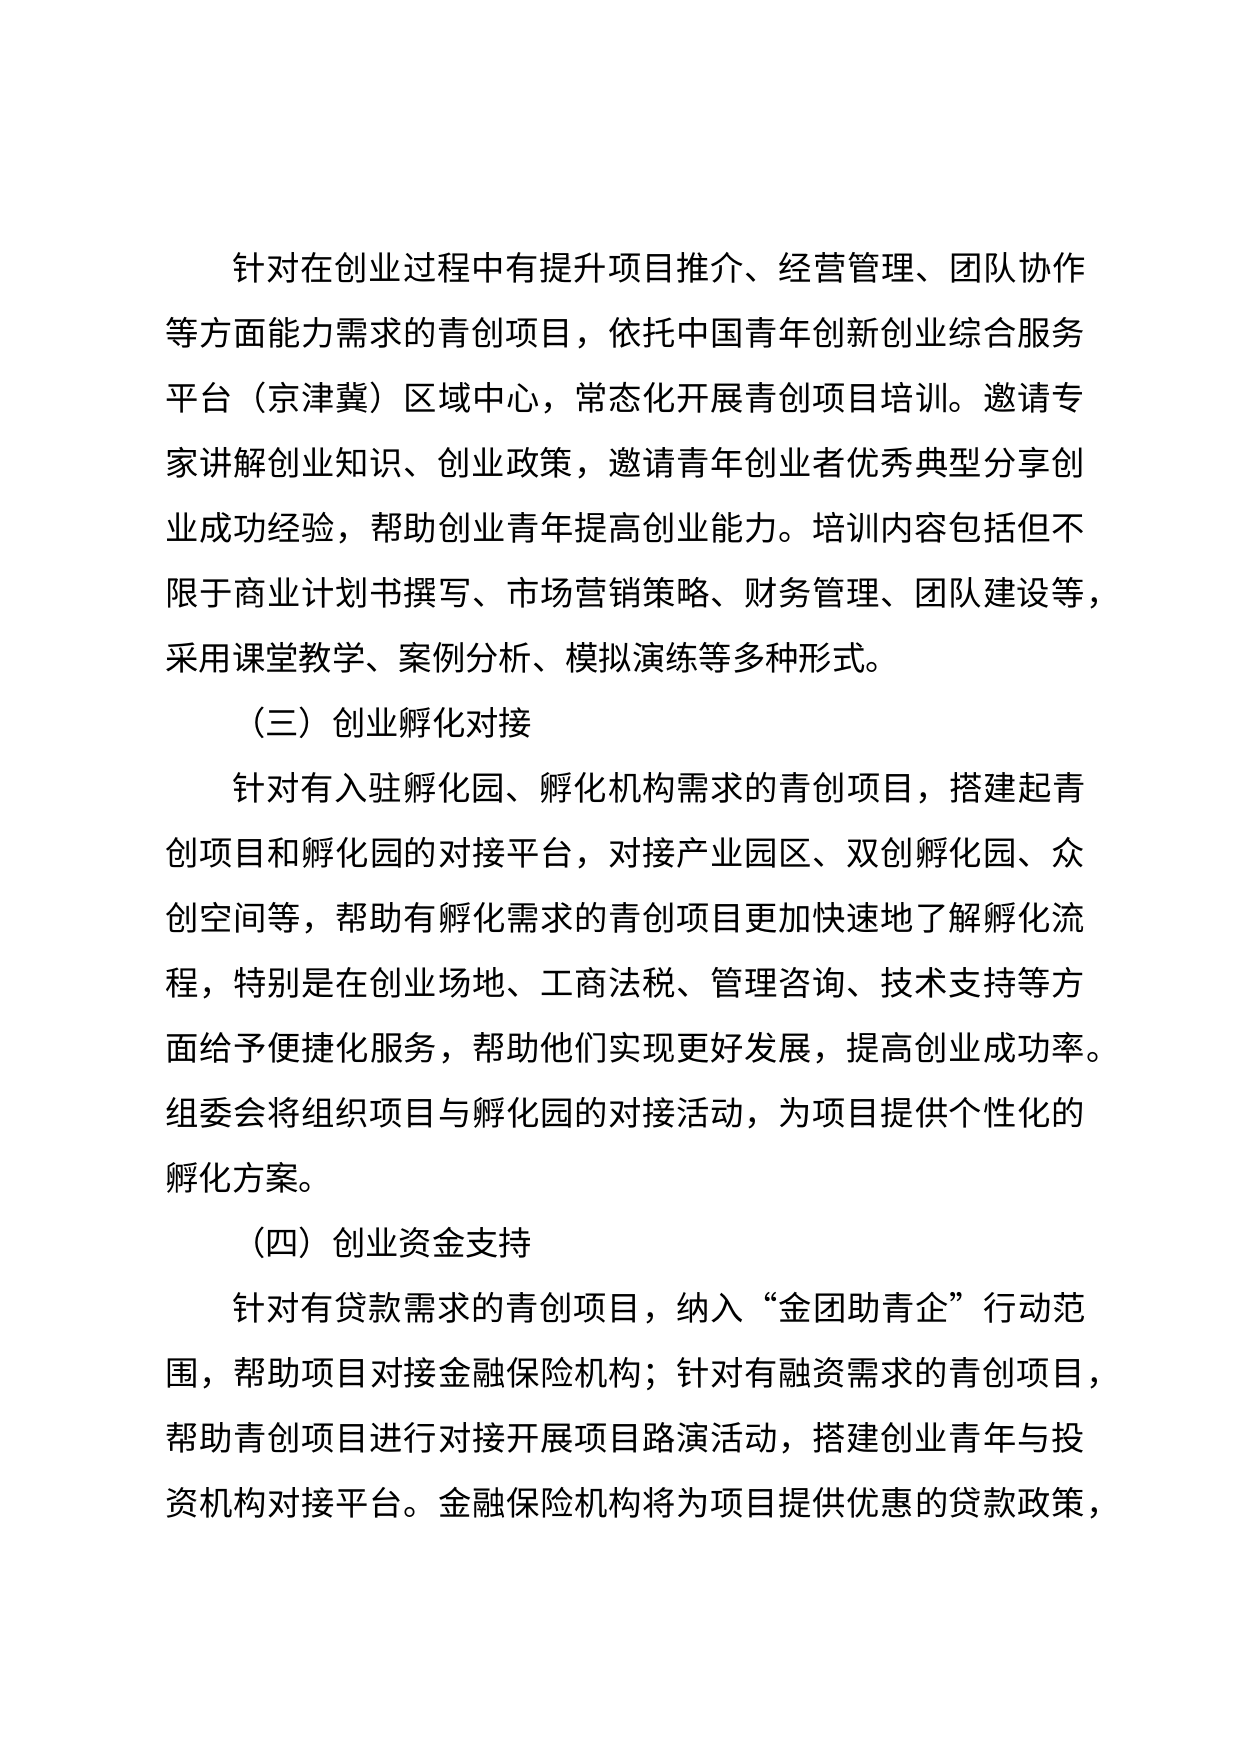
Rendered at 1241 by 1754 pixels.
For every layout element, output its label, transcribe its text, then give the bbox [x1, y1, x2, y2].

text （四）创业资金支持 [165, 1208, 1087, 1273]
text （三）创业孵化对接 [165, 688, 1087, 753]
text 针对在创业过程中有提升项目推介、经营管理、团队协作等方面能力需求的青创项目，依托中国青年创新创业综合服务平台（京津冀）区域中心，常态化开展青创项目培训。邀请专家讲解创业知识、创业政策，邀请青年创业者优秀典型分享创业成功经验，帮助创业青年提高创业能力。培训内容包括但不限于商业计划书撰写、市场营销策略、财务管理、团队建设等，采用课堂教学、案例分析、模拟演练等多种形式。 [165, 233, 1087, 688]
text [165, 1273, 1087, 1533]
text 针对有入驻孵化园、孵化机构需求的青创项目，搭建起青创项目和孵化园的对接平台，对接产业园区、双创孵化园、众创空间等，帮助有孵化需求的青创项目更加快速地了解孵化流程，特别是在创业场地、工商法税、管理咨询、技术支持等方面给予便捷化服务，帮助他们实现更好发展，提高创业成功率。组委会将组织项目与孵化园的对接活动，为项目提供个性化的孵化方案。 [165, 753, 1087, 1208]
